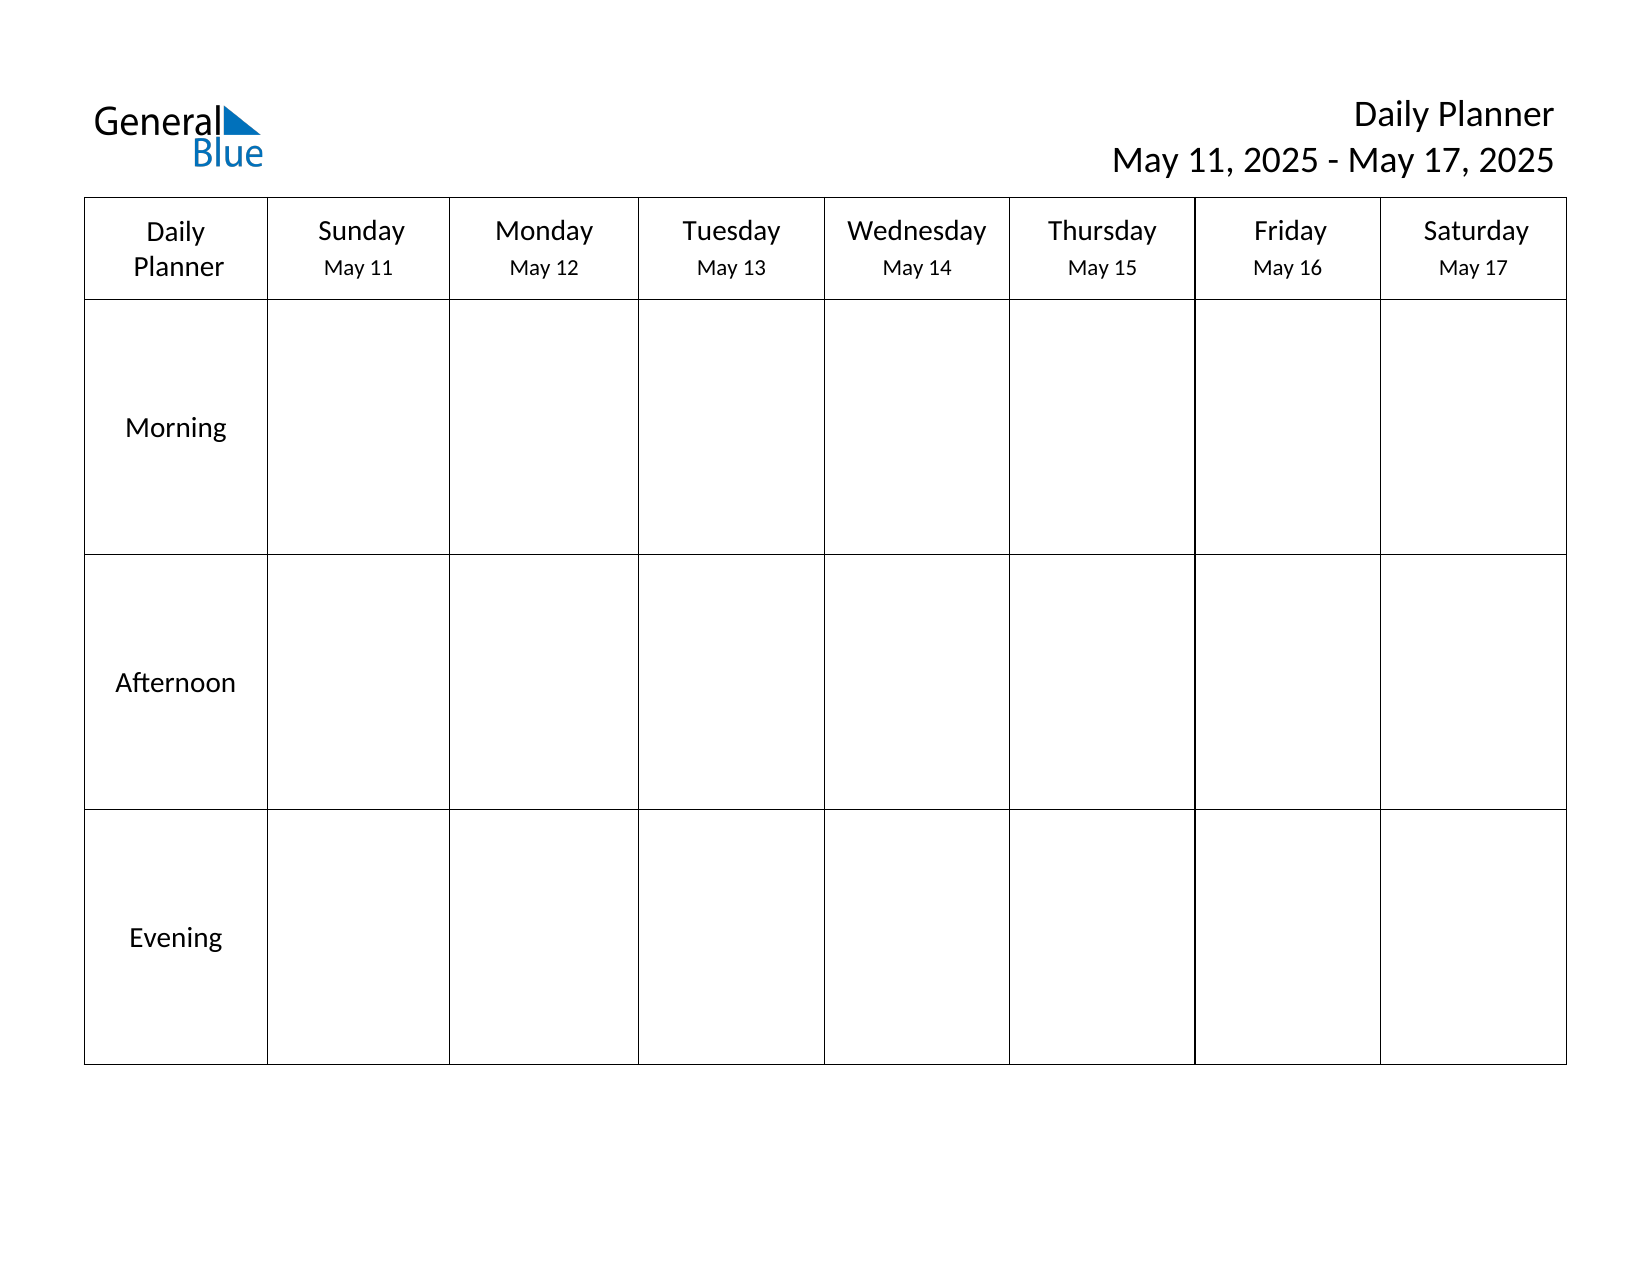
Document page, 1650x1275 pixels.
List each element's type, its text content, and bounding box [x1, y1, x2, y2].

table_cell Saturday May 17 [1381, 198, 1566, 299]
table_cell [450, 300, 638, 554]
table_cell Sunday May 11 [268, 198, 449, 299]
table_cell [639, 810, 824, 1064]
table_cell Morning [85, 300, 267, 554]
table_cell [268, 555, 449, 809]
table_cell [825, 555, 1009, 809]
table_cell Evening [85, 810, 267, 1064]
table_cell [825, 300, 1009, 554]
table_cell Friday May 16 [1196, 198, 1380, 299]
table_header Daily Planner May 11, 2025 - May 17, 2025 [449, 75, 1566, 197]
table_cell [1196, 555, 1380, 809]
table_cell [639, 555, 824, 809]
table_cell [1381, 810, 1566, 1064]
table_cell [450, 810, 638, 1064]
table_cell [450, 555, 638, 809]
table_cell [1381, 555, 1566, 809]
table_cell [1010, 300, 1194, 554]
table_cell [1196, 300, 1380, 554]
table_cell [1196, 810, 1380, 1064]
table_cell Monday May 12 [450, 198, 638, 299]
table_cell [1010, 555, 1194, 809]
table_cell [268, 810, 449, 1064]
table_header [84, 75, 449, 197]
picture [95, 105, 263, 167]
table_cell [825, 810, 1009, 1064]
table_cell Tuesday May 13 [639, 198, 824, 299]
table_cell [639, 300, 824, 554]
table_cell [268, 300, 449, 554]
table_cell [1381, 300, 1566, 554]
table_cell [1010, 810, 1194, 1064]
table_cell Wednesday May 14 [825, 198, 1009, 299]
table_cell Thursday May 15 [1010, 198, 1194, 299]
table_cell Afternoon [85, 555, 267, 809]
table_cell Daily Planner [85, 198, 267, 299]
